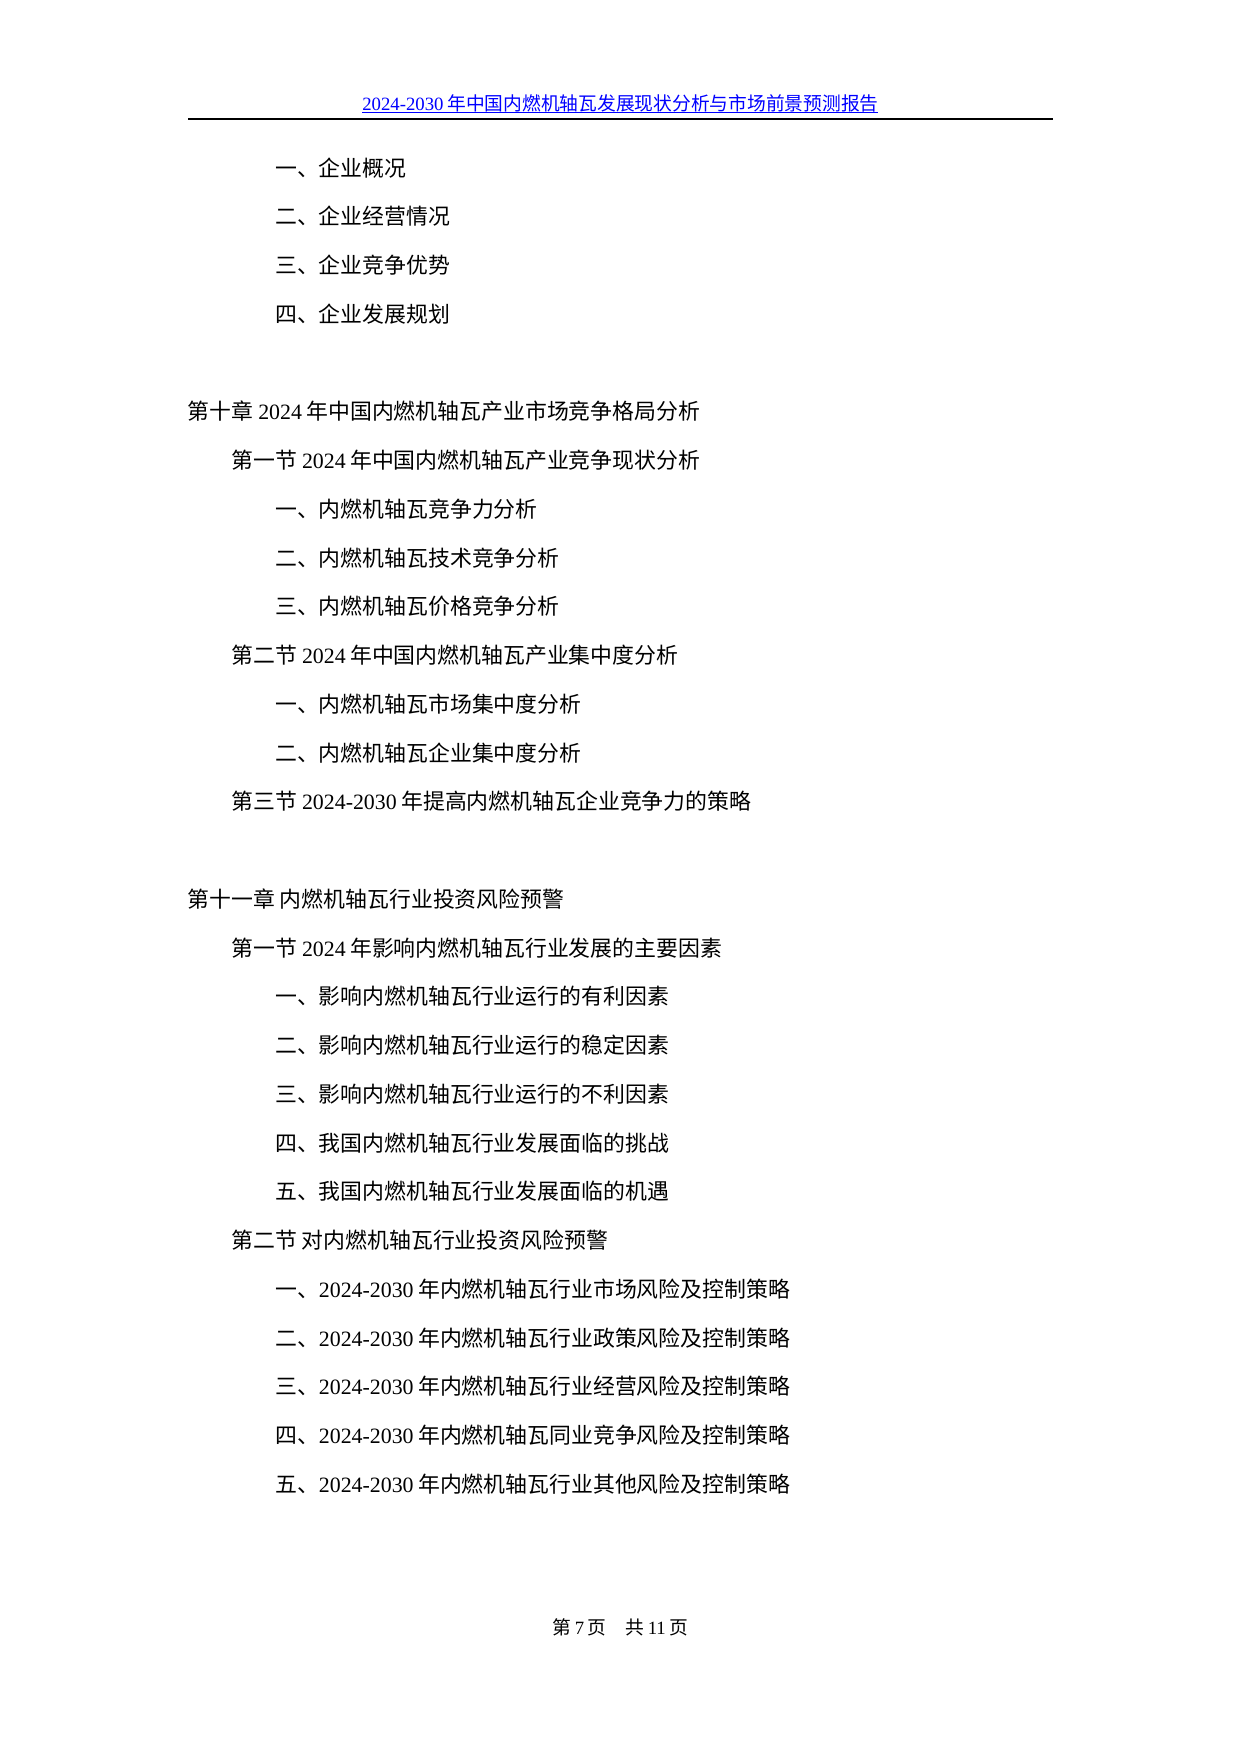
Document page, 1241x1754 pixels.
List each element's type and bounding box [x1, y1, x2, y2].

text [187, 150, 1053, 1499]
